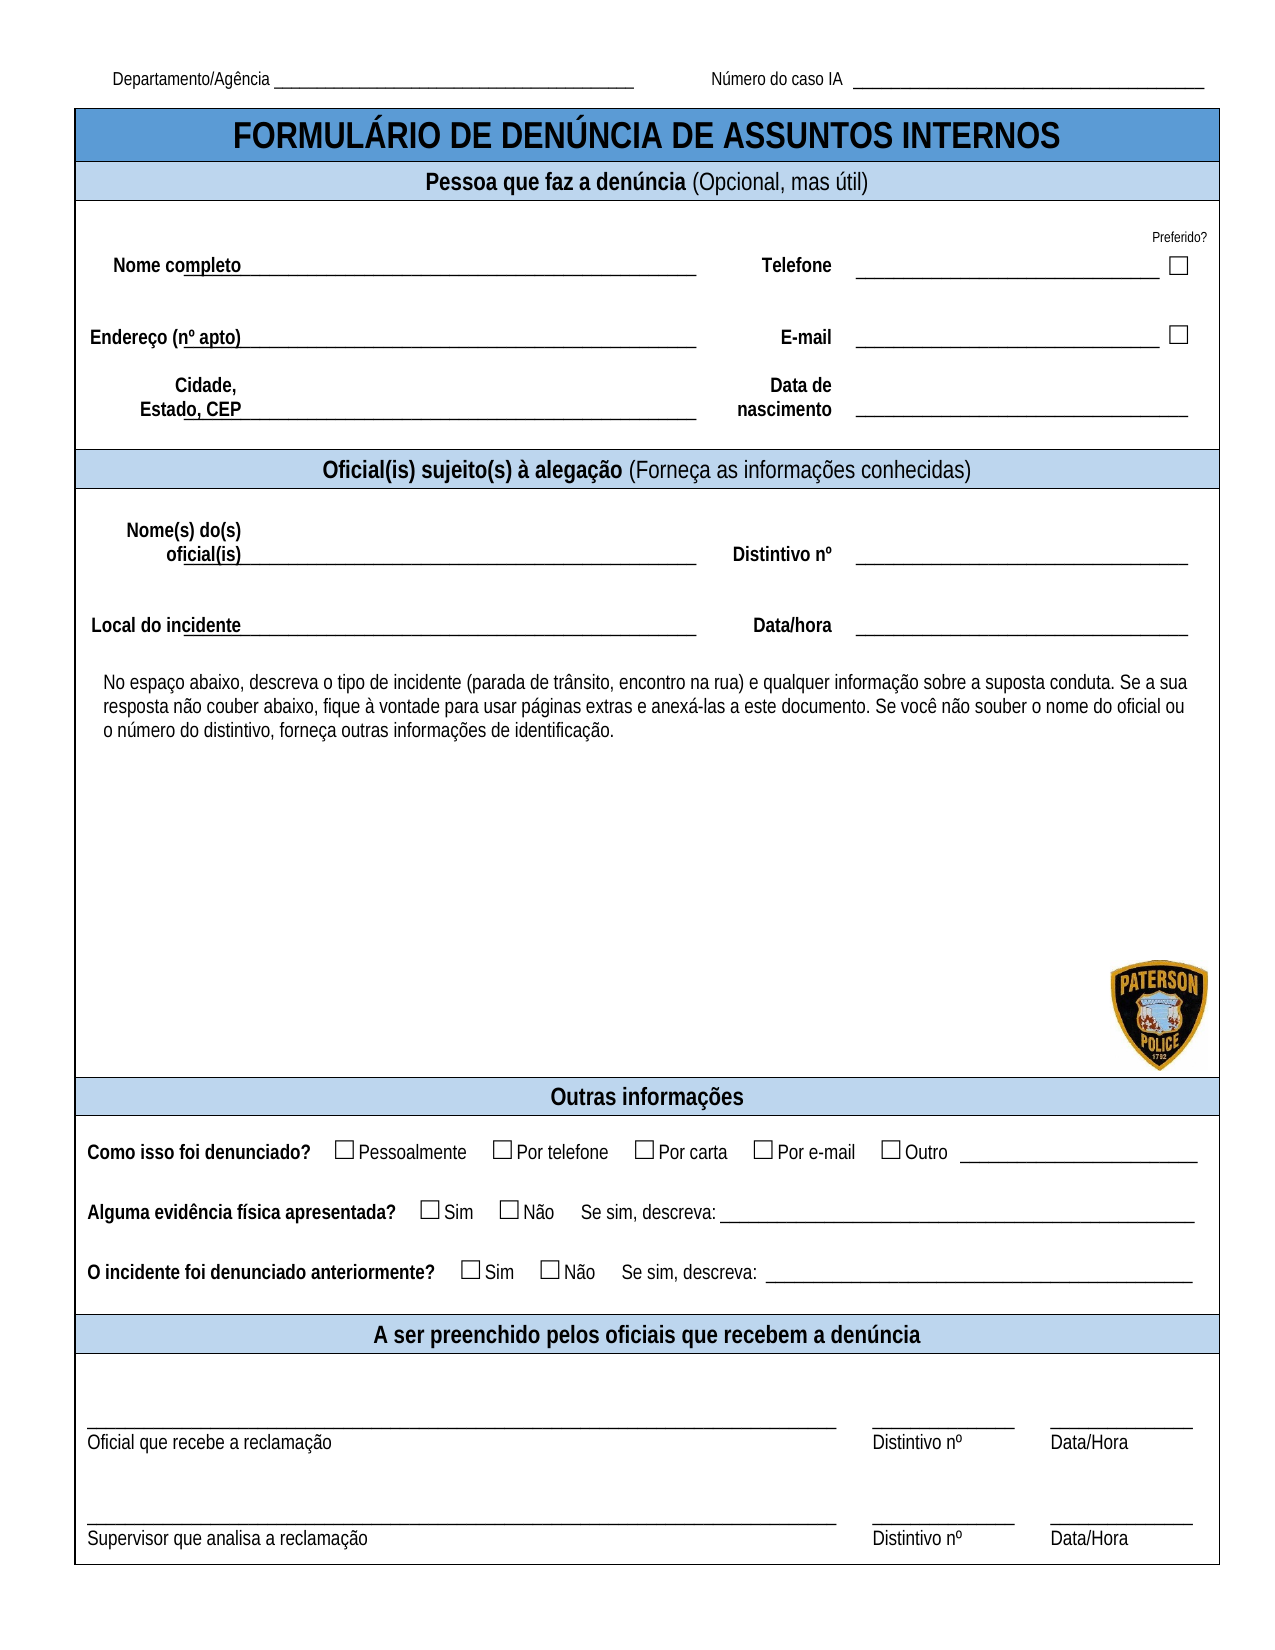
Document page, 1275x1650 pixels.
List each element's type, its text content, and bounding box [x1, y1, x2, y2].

table_cell ______________________________________________________ ______________________________________________________ ______ [253, 489, 712, 666]
table_cell A ser preenchido pelos oficiais que recebem a denúncia [76, 1315, 1219, 1353]
table_cell Pessoa que faz a denúncia (Opcional, mas útil) [76, 162, 1219, 200]
table_cell Nome completo Endereço (nº apto) Cidade, Estado, CEP [76, 201, 253, 449]
table_cell _____ ______________________________________________________ ______________________________________________________ ___ ______________________________________________________ [253, 201, 712, 449]
text Departamento/Agência __________________________________________ Número do caso IA _____________________________________ [112, 66, 1209, 89]
table_cell No espaço abaixo, descreva o tipo de incidente (parada de trânsito, encontro na rua) e qualquer informação sobre a suposta conduta. Se a sua resposta não couber abaixo, fique à vontade para usar páginas extras e anexá-las a este documento. Se você não souber o nome do oficial ou o número do distintivo, forneça outras informações de identificação. [76, 666, 1219, 1077]
table_cell Nome(s) do(s) oficial(is) Local do incidente [76, 489, 253, 666]
table_header FORMULÁRIO DE DENÚNCIA DE ASSUNTOS INTERNOS [76, 109, 1219, 161]
picture [1109, 960, 1209, 1071]
table_cell Telefone E-mail Data de nascimento [713, 201, 844, 449]
table_cell ___________________________________ ___________________________________ [844, 489, 1219, 666]
table_cell Outras informações [76, 1078, 1219, 1115]
table_cell _______________________________________________________________________________ _______________ _______________ Oficial que recebe a reclamação Distintivo nº Data/Hora _______________________________________________________________________________ _______________ _______________ Supervisor que analisa a reclamação Distintivo nº Data/Hora [76, 1354, 1219, 1564]
table_cell Preferido? ________________________________ □ ________________________________ □ ___________________________________ [844, 201, 1219, 449]
table_cell Como isso foi denunciado? □ Pessoalmente □ Por telefone □ Por carta □ Por e-mail □ Outro _________________________ Alguma evidência física apresentada? □ Sim □ Não Se sim, descreva: __________________________________________________ O incidente foi denunciado anteriormente? □ Sim □ Não Se sim, descreva: _____________________________________________ [76, 1116, 1219, 1314]
table_cell Oficial(is) sujeito(s) à alegação (Forneça as informações conhecidas) [76, 450, 1219, 488]
table_cell Distintivo nº Data/hora [713, 489, 844, 666]
